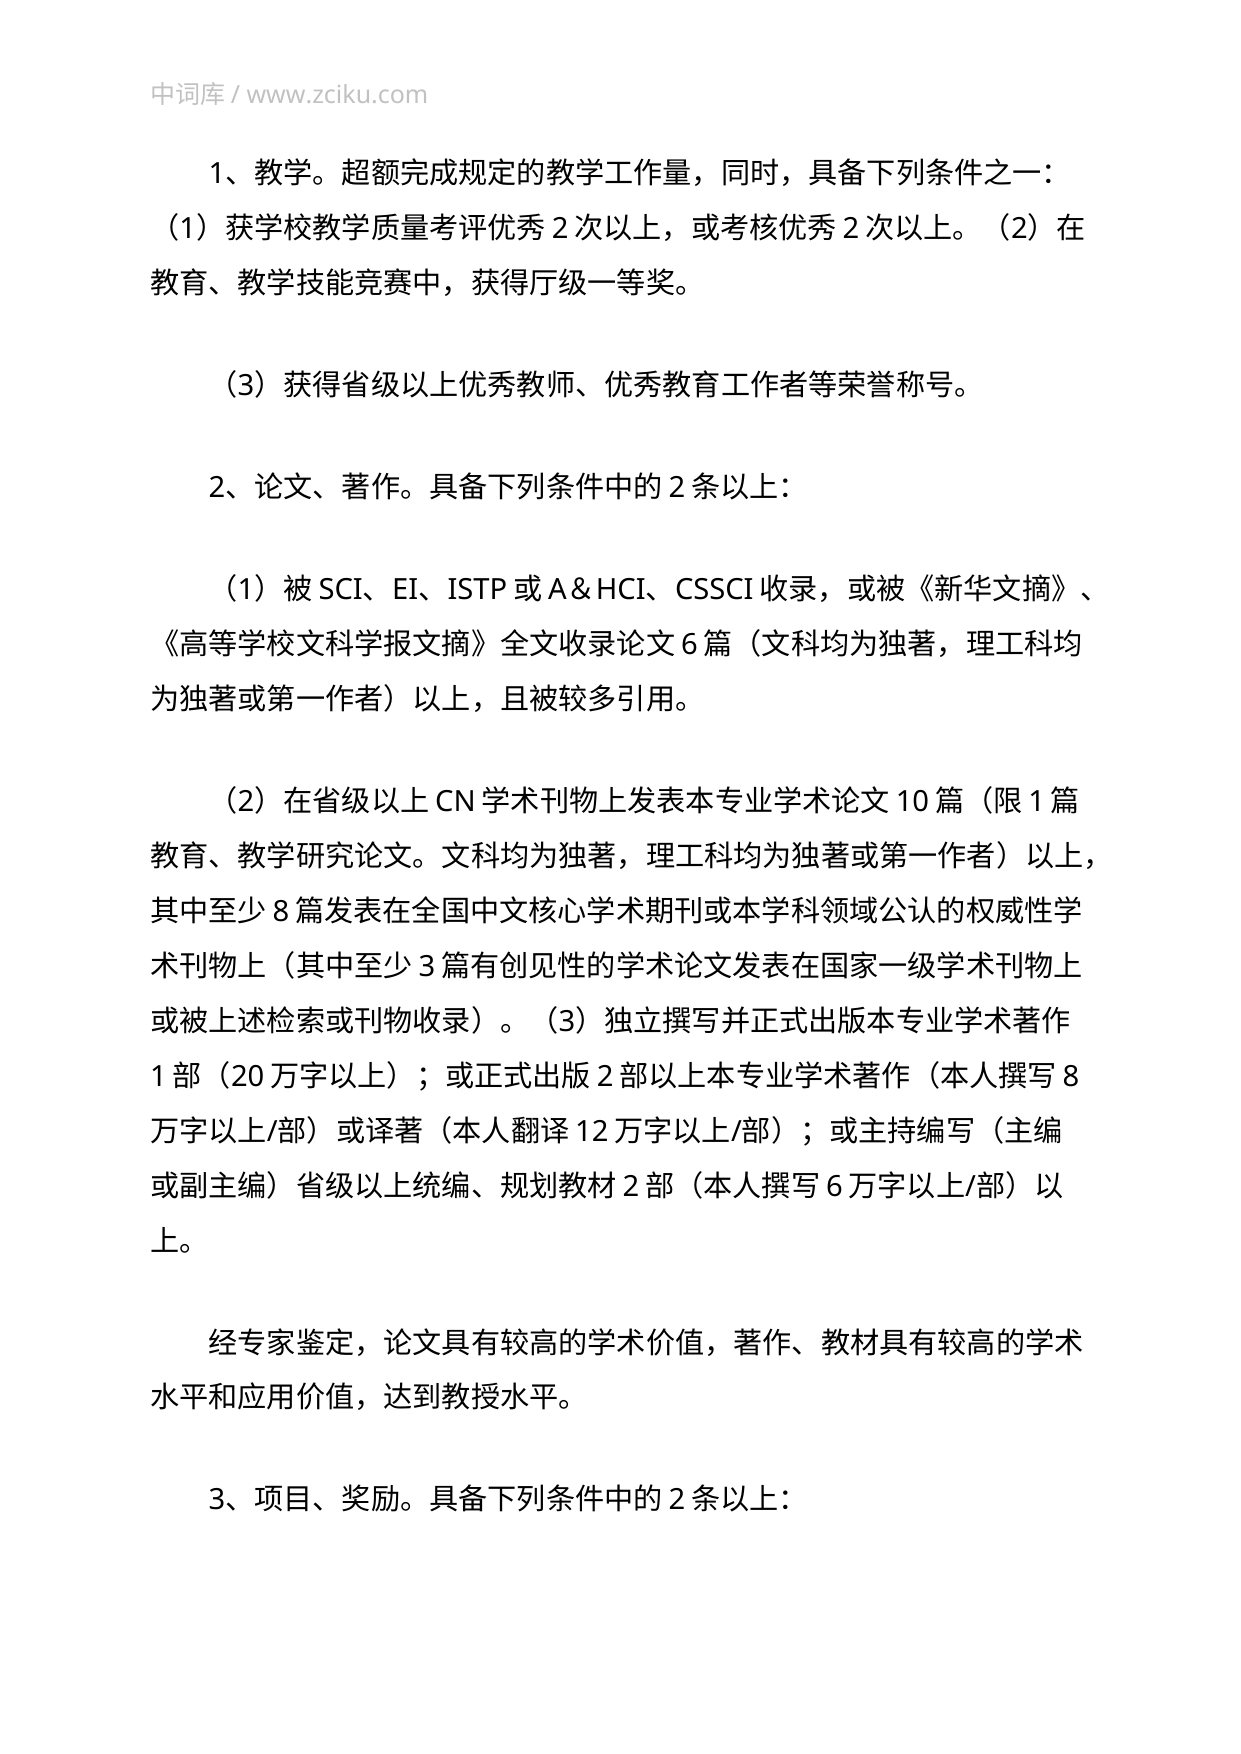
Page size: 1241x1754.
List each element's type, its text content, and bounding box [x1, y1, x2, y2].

text （3）获得省级以上优秀教师、优秀教育工作者等荣誉称号。 [150, 362, 1090, 404]
text 3、项目、奖励。具备下列条件中的2条以上： [150, 1476, 1090, 1518]
text （2）在省级以上CN学术刊物上发表本专业学术论文10篇（限1篇教育、教学研究论文。文科均为独著，理工科均为独著或第一作者）以上，其中至少8篇发表在全国中文核心学术期刊或本学科领域公认的权威性学术刊物上（其中至少3篇有创见性的学术论文发表在国家一级学术刊物上或被上述检索或刊物收录）。（3）独立撰写并正式出版本专业学术著作1部（20万字以上）；或正式出版2部以上本专业学术著作（本人撰写8万字以上/部）或译著（本人翻译12万字以上/部）；或主持编写（主编或副主编）省级以上统编、规划教材2部（本人撰写6万字以上/部）以上。 [150, 777, 1090, 1260]
text 2、论文、著作。具备下列条件中的2条以上： [150, 464, 1090, 506]
text 经专家鉴定，论文具有较高的学术价值，著作、教材具有较高的学术水平和应用价值，达到教授水平。 [150, 1319, 1090, 1416]
text 1、教学。超额完成规定的教学工作量，同时，具备下列条件之一：（1）获学校教学质量考评优秀2次以上，或考核优秀2次以上。（2）在教育、教学技能竞赛中，获得厅级一等奖。 [150, 150, 1090, 302]
text （1）被SCI、EI、ISTP或A＆HCI、CSSCI收录，或被《新华文摘》、《高等学校文科学报文摘》全文收录论文6篇（文科均为独著，理工科均为独著或第一作者）以上，且被较多引用。 [150, 566, 1090, 718]
